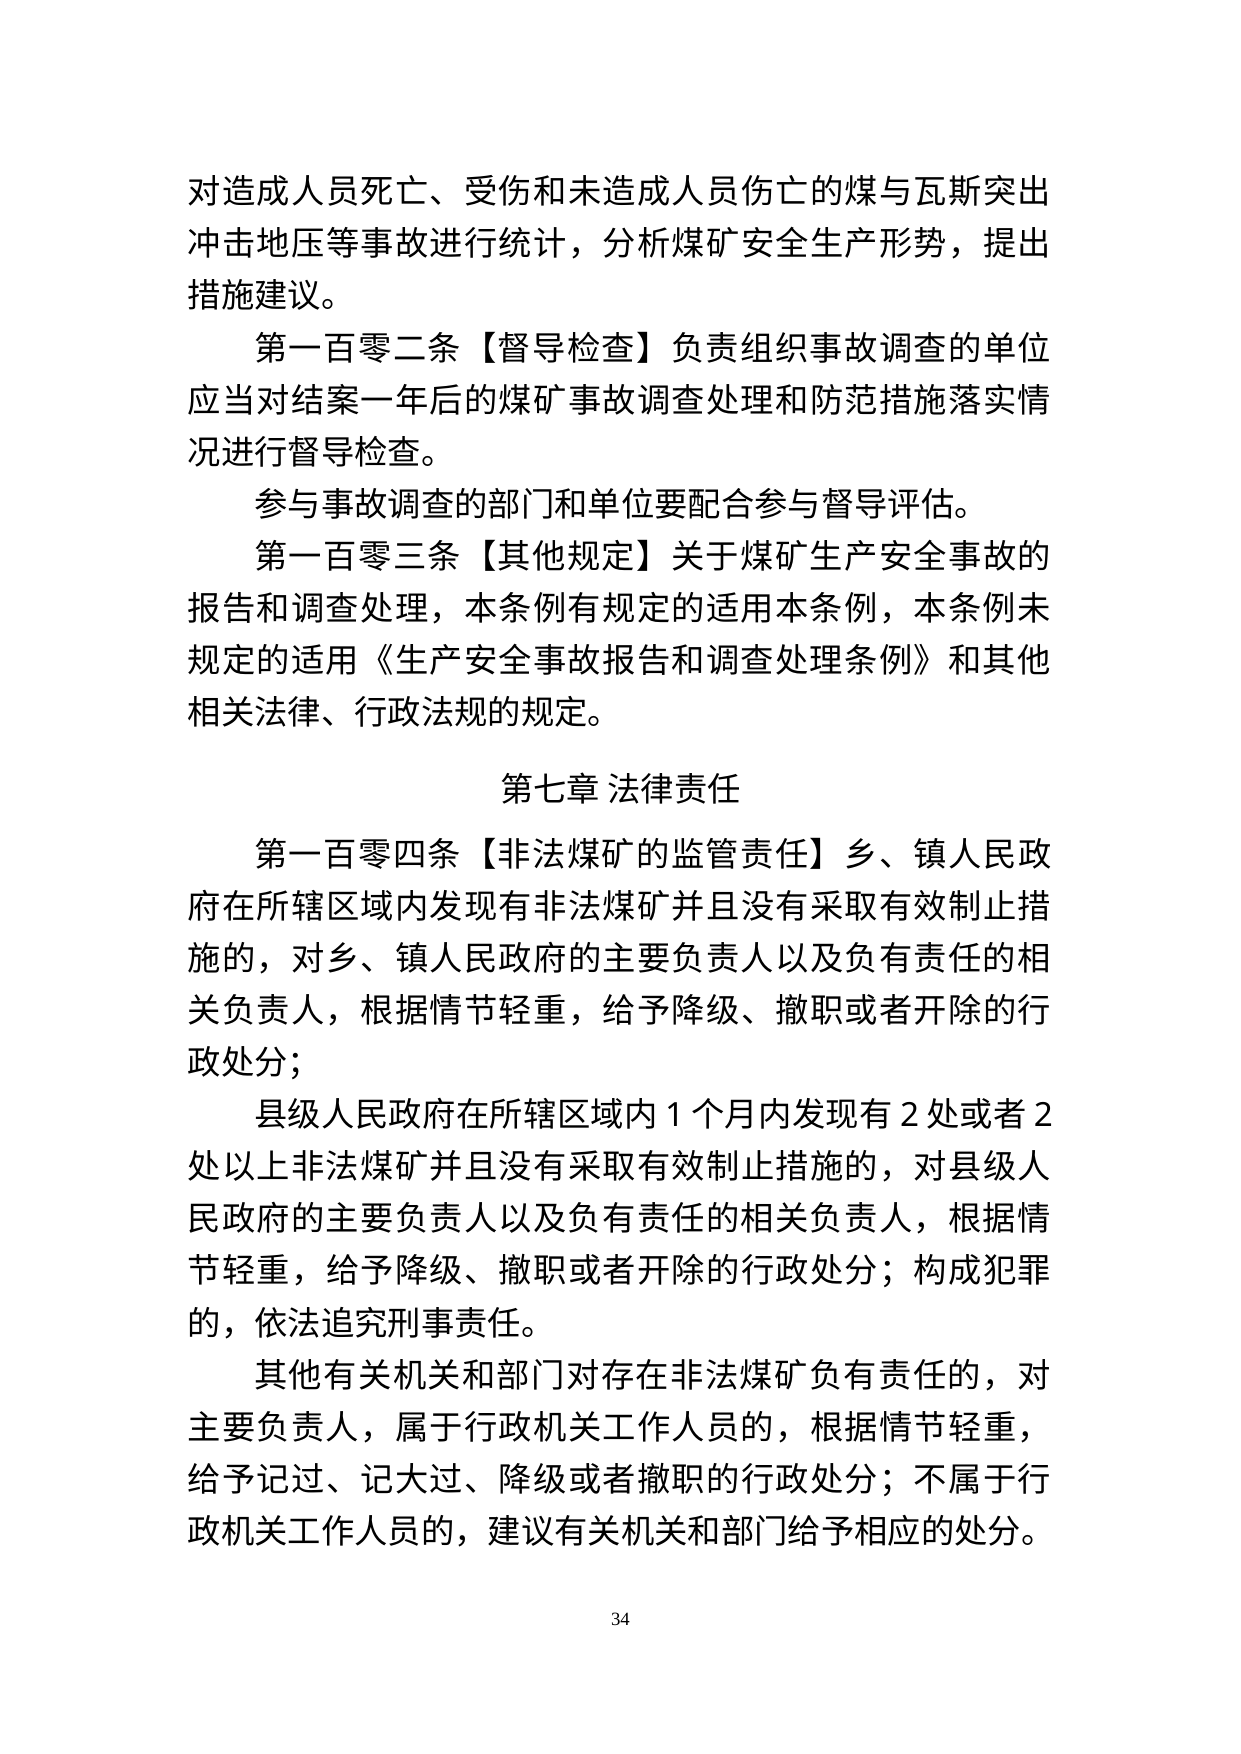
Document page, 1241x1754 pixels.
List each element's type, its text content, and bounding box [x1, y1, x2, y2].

text 其他有关机关和部门对存在非法煤矿负有责任的，对主要负责人，属于行政机关工作人员的，根据情节轻重，给予记过、记大过、降级或者撤职的行政处分；不属于行政机关工作人员的，建议有关机关和部门给予相应的处分。 [187, 1345, 1053, 1554]
text 县级人民政府在所辖区域内1个月内发现有2处或者2处以上非法煤矿并且没有采取有效制止措施的，对县级人民政府的主要负责人以及负有责任的相关负责人，根据情节轻重，给予降级、撤职或者开除的行政处分；构成犯罪的，依法追究刑事责任。 [187, 1085, 1053, 1345]
subtitle 第七章 法律责任 [187, 760, 1053, 812]
text 第一百零四条【非法煤矿的监管责任】乡、镇人民政府在所辖区域内发现有非法煤矿并且没有采取有效制止措施的，对乡、镇人民政府的主要负责人以及负有责任的相关负责人，根据情节轻重，给予降级、撤职或者开除的行政处分； [187, 824, 1053, 1085]
text 条【其他规定】关于煤矿生产安全事故的报告和调查处理，本条例有规定的适用本条例，本条例未规定的适用《生产安全事故报告和调查处理条例》和其他相关法律、行政法规的规定。 [187, 527, 1053, 735]
text 参与事故调查的部门和单位要配合参与督导评估。 [187, 474, 1053, 527]
text 条【督导】。 [187, 318, 1053, 474]
